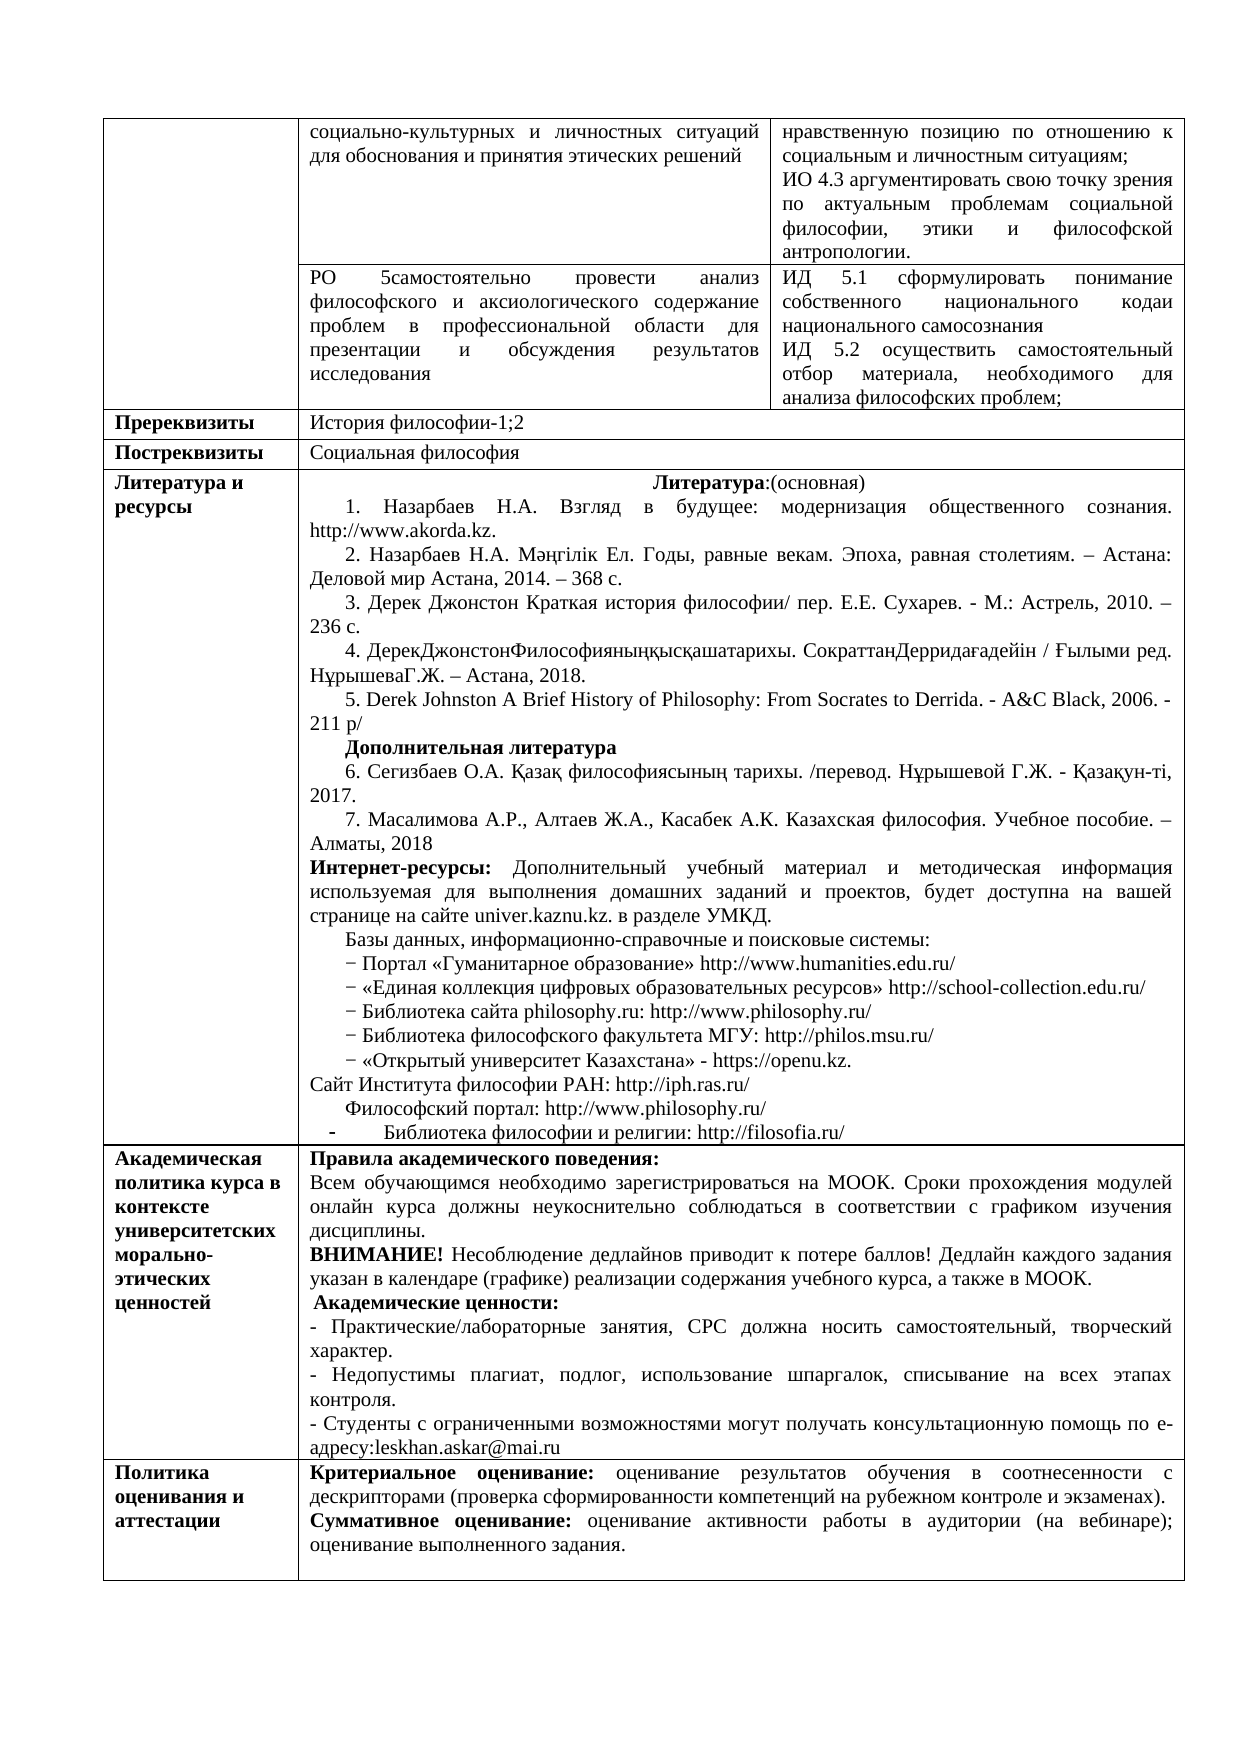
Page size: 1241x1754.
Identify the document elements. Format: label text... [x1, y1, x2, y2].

table_cell ИД 5.1 сформулировать понимание собственного национального кодаи национального самосознания ИД 5.2 осуществить самостоятельный отбор материала, необходимого для анализа философских проблем; [771, 265, 1184, 409]
table_cell История философии-1;2 [299, 410, 1184, 439]
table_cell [771, 119, 1184, 263]
table_cell Литература и ресурсы [104, 470, 298, 1144]
table_cell РО 5самостоятельно провести анализ философского и аксиологического содержание проблем в профессиональной области для презентации и обсуждения результатов исследования [299, 265, 770, 409]
table_header Академическая политика курса в контексте университетских морально-этических ценностей [104, 1146, 298, 1459]
table_cell Постреквизиты [104, 440, 298, 469]
table_cell Литература:(основная) 1. Назарбаев Н.А. Взгляд в будущее: модернизация общественного сознания. http://www.akorda.kz. 2. Назарбаев Н.А. Мәңгілік Ел. Годы, равные векам. Эпоха, равная столетиям. – Астана: Деловой мир Астана, 2014. – 368 с. 3. Дерек Джонстон Краткая история философии/ пер. Е.Е. Сухарев. - М.: Астрель, 2010. – 236 с. 4. ДерекДжонстонФилософияныңқысқашатарихы. СократтанДерридағадейін / Ғылыми ред. НұрышеваГ.Ж. – Астана, 2018. 5. Derek Johnston A Brief History of Philosophy: From Socrates to Derrida. - A&C Black, 2006. - 211 p/ Дополнительная литература 6. Сегизбаев О.А. Қазақ философиясының тарихы. /перевод. Нұрышевой Г.Ж. - Қазақун-ті, 2017. 7. Масалимова А.Р., Алтаев Ж.А., Касабек А.К. Казахская философия. Учебное пособие. – Алматы, 2018 Интернет-ресурсы: Дополнительный учебный материал и методическая информация используемая для выполнения домашних заданий и проектов, будет доступна на вашей странице на сайте univer.kaznu.kz. в разделе УМКД. Базы данных, информационно-справочные и поисковые системы: − Портал «Гуманитарное образование» http://www.humanities.edu.ru/ − «Единая коллекция цифровых образовательных ресурсов» http://school-collection.edu.ru/ − Библиотека сайта philosophy.ru: http://www.philosophy.ru/ − Библиотека философского факультета МГУ: http://philos.msu.ru/ − «Открытый университет Казахстана» - https://openu.kz. Сайт Института философии РАН: http://iph.ras.ru/ Философский портал: http://www.philosophy.ru/ Библиотека философии и религии: http://filosofia.ru/ [299, 470, 1184, 1144]
table_cell Социальная философия [299, 440, 1184, 469]
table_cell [299, 119, 770, 263]
table_header Правила академического поведения: Всем обучающимся необходимо зарегистрироваться на МООК. Сроки прохождения модулей онлайн курса должны неукоснительно соблюдаться в соответствии с графиком изучения дисциплины. ВНИМАНИЕ! Несоблюдение дедлайнов приводит к потере баллов! Дедлайн каждого задания указан в календаре (графике) реализации содержания учебного курса, а также в МООК. Академические ценности: - Практические/лабораторные занятия, СРС должна носить самостоятельный, творческий характер. - Недопустимы плагиат, подлог, использование шпаргалок, списывание на всех этапах контроля. - Студенты с ограниченными возможностями могут получать консультационную помощь по е-адресу:leskhan.askar@mai.ru [299, 1146, 1184, 1459]
table_cell Политика оценивания и аттестации [104, 1460, 298, 1580]
table_cell Критериальное оценивание: оценивание результатов обучения в соотнесенности с дескрипторами (проверка сформированности компетенций на рубежном контроле и экзаменах). Суммативное оценивание: оценивание активности работы в аудитории (на вебинаре); оценивание выполненного задания. [299, 1460, 1184, 1580]
table_cell Пререквизиты [104, 410, 298, 439]
